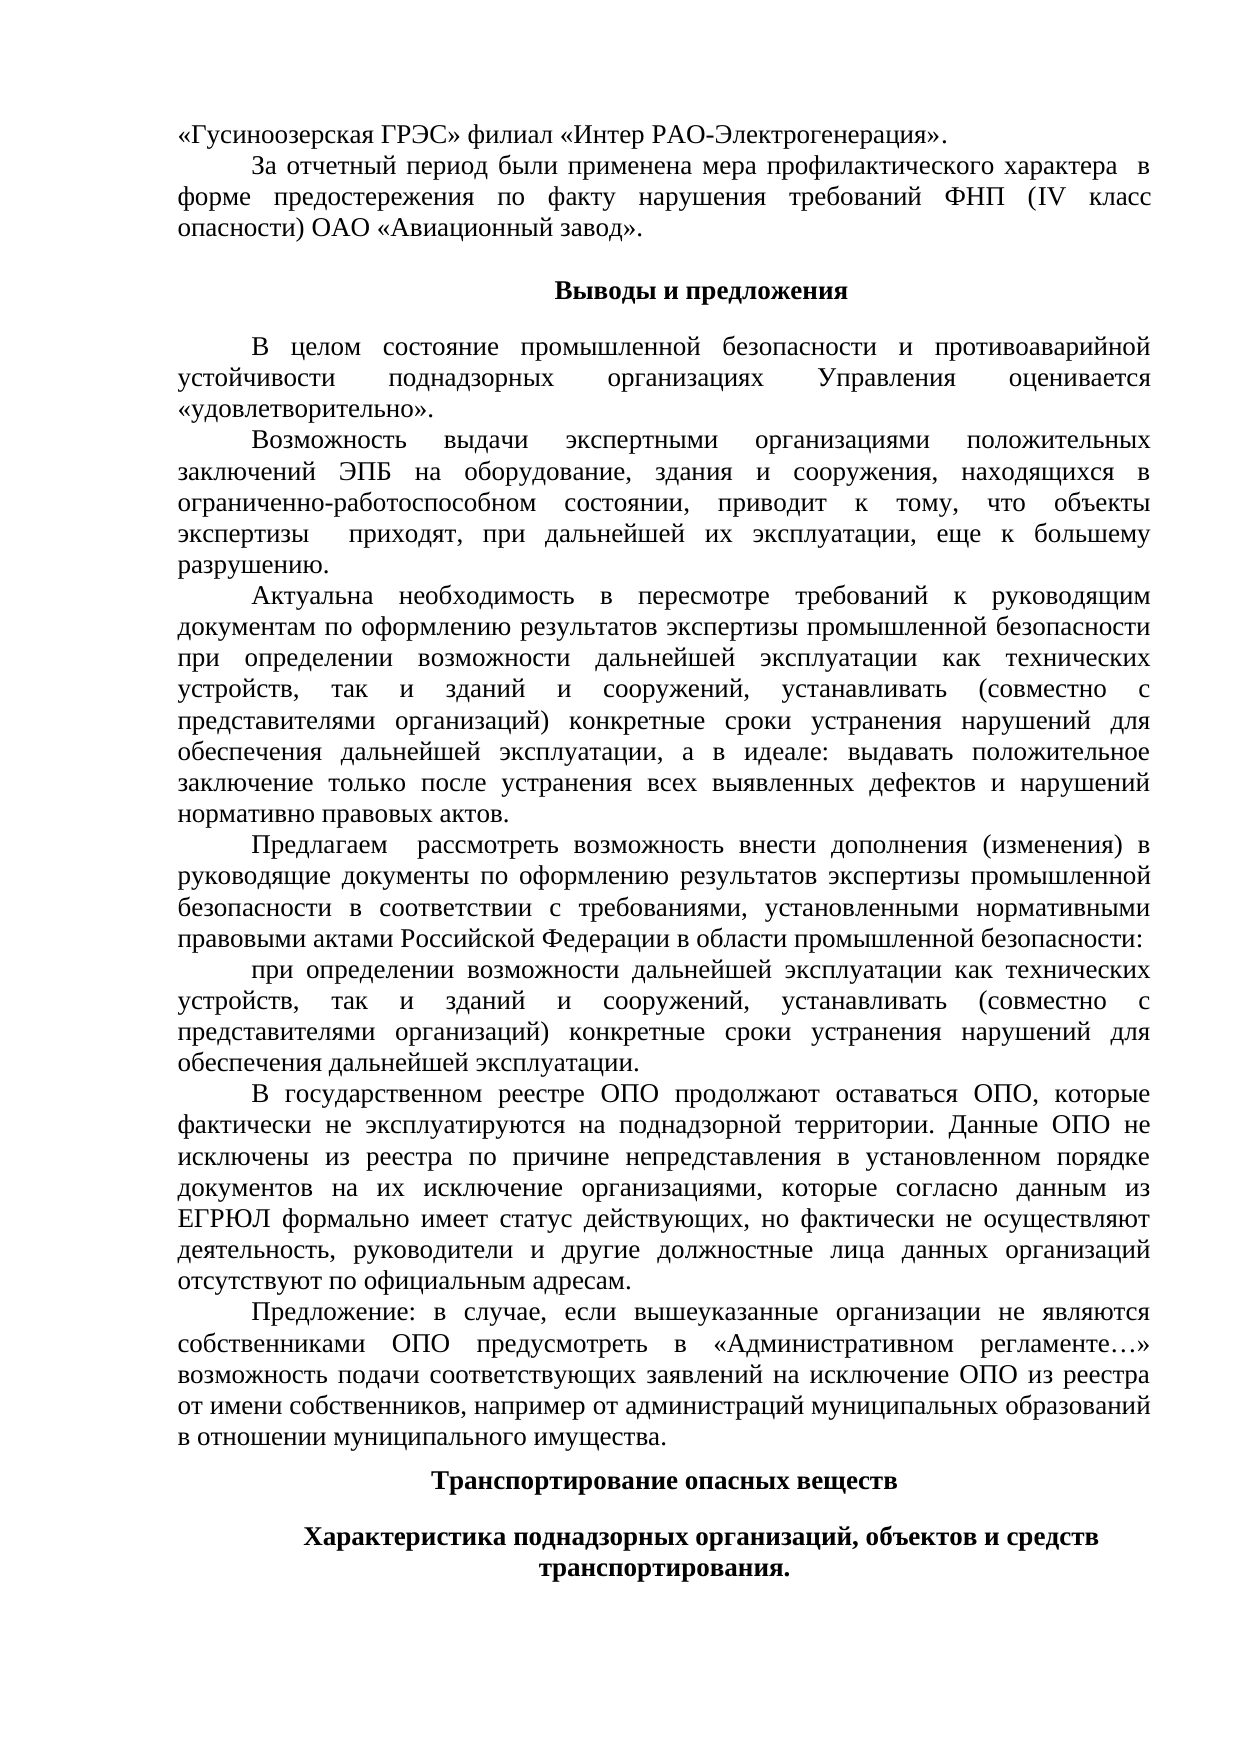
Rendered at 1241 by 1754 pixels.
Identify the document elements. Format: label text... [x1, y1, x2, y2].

text Актуальна необходимость в пересмотре требований к руководящим документам по оформлению результатов экспертизы промышленной безопасности при определении возможности дальнейшей эксплуатации как технических устройств, так и зданий и сооружений, устанавливать (совместно с представителями организаций) конкретные сроки устранения нарушений для обеспечения дальнейшей эксплуатации, а в идеале: выдавать положительное заключение только после устранения всех выявленных дефектов и нарушений нормативно правовых актов. [177, 579, 1152, 828]
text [177, 118, 1152, 149]
text Предложение: в случае, если вышеуказанные организации не являются собственниками ОПО предусмотреть в «Административном регламенте…» возможность подачи соответствующих заявлений на исключение ОПО из реестра от имени собственников, например от администраций муниципальных образований в отношении муниципального имущества. [177, 1296, 1152, 1451]
text В государственном реестре ОПО продолжают оставаться ОПО, которые фактически не эксплуатируются на поднадзорной территории. Данные ОПО не исключены из реестра по причине непредставления в установленном порядке документов на их исключение организациями, которые согласно данным из ЕГРЮЛ формально имеет статус действующих, но фактически не осуществляют деятельность, руководители и другие должностные лица данных организаций отсутствуют по официальным адресам. [177, 1077, 1152, 1296]
text при определении возможности дальнейшей эксплуатации как технических устройств, так и зданий и сооружений, устанавливать (совместно с представителями организаций) конкретные сроки устранения нарушений для обеспечения дальнейшей эксплуатации. [177, 953, 1152, 1077]
text Возможность выдачи экспертными организациями положительных заключений ЭПБ на оборудование, здания и сооружения, находящихся в ограниченно-работоспособном состоянии, приводит к тому, что объекты экспертизы приходят, при дальнейшей их эксплуатации, еще к большему разрушению. [177, 423, 1152, 579]
text В целом состояние промышленной безопасности и противоаварийной устойчивости поднадзорных организациях Управления оценивается «удовлетворительно». [177, 330, 1152, 423]
text Характеристика поднадзорных организаций, объектов и средств транспортирования. [177, 1520, 1152, 1582]
text Выводы и предложения [177, 274, 1152, 305]
text Транспортирование опасных веществ [177, 1464, 1152, 1495]
text За отчетный период были применена мера профилактического характера в форме предостережения по факту нарушения требований ФНП (IV класс опасности) ОАО «Авиационный завод». [177, 149, 1152, 243]
text Предлагаем рассмотреть возможность внести дополнения (изменения) в руководящие документы по оформлению результатов экспертизы промышленной безопасности в соответствии с требованиями, установленными нормативными правовыми актами Российской Федерации в области промышленной безопасности: [177, 828, 1152, 953]
